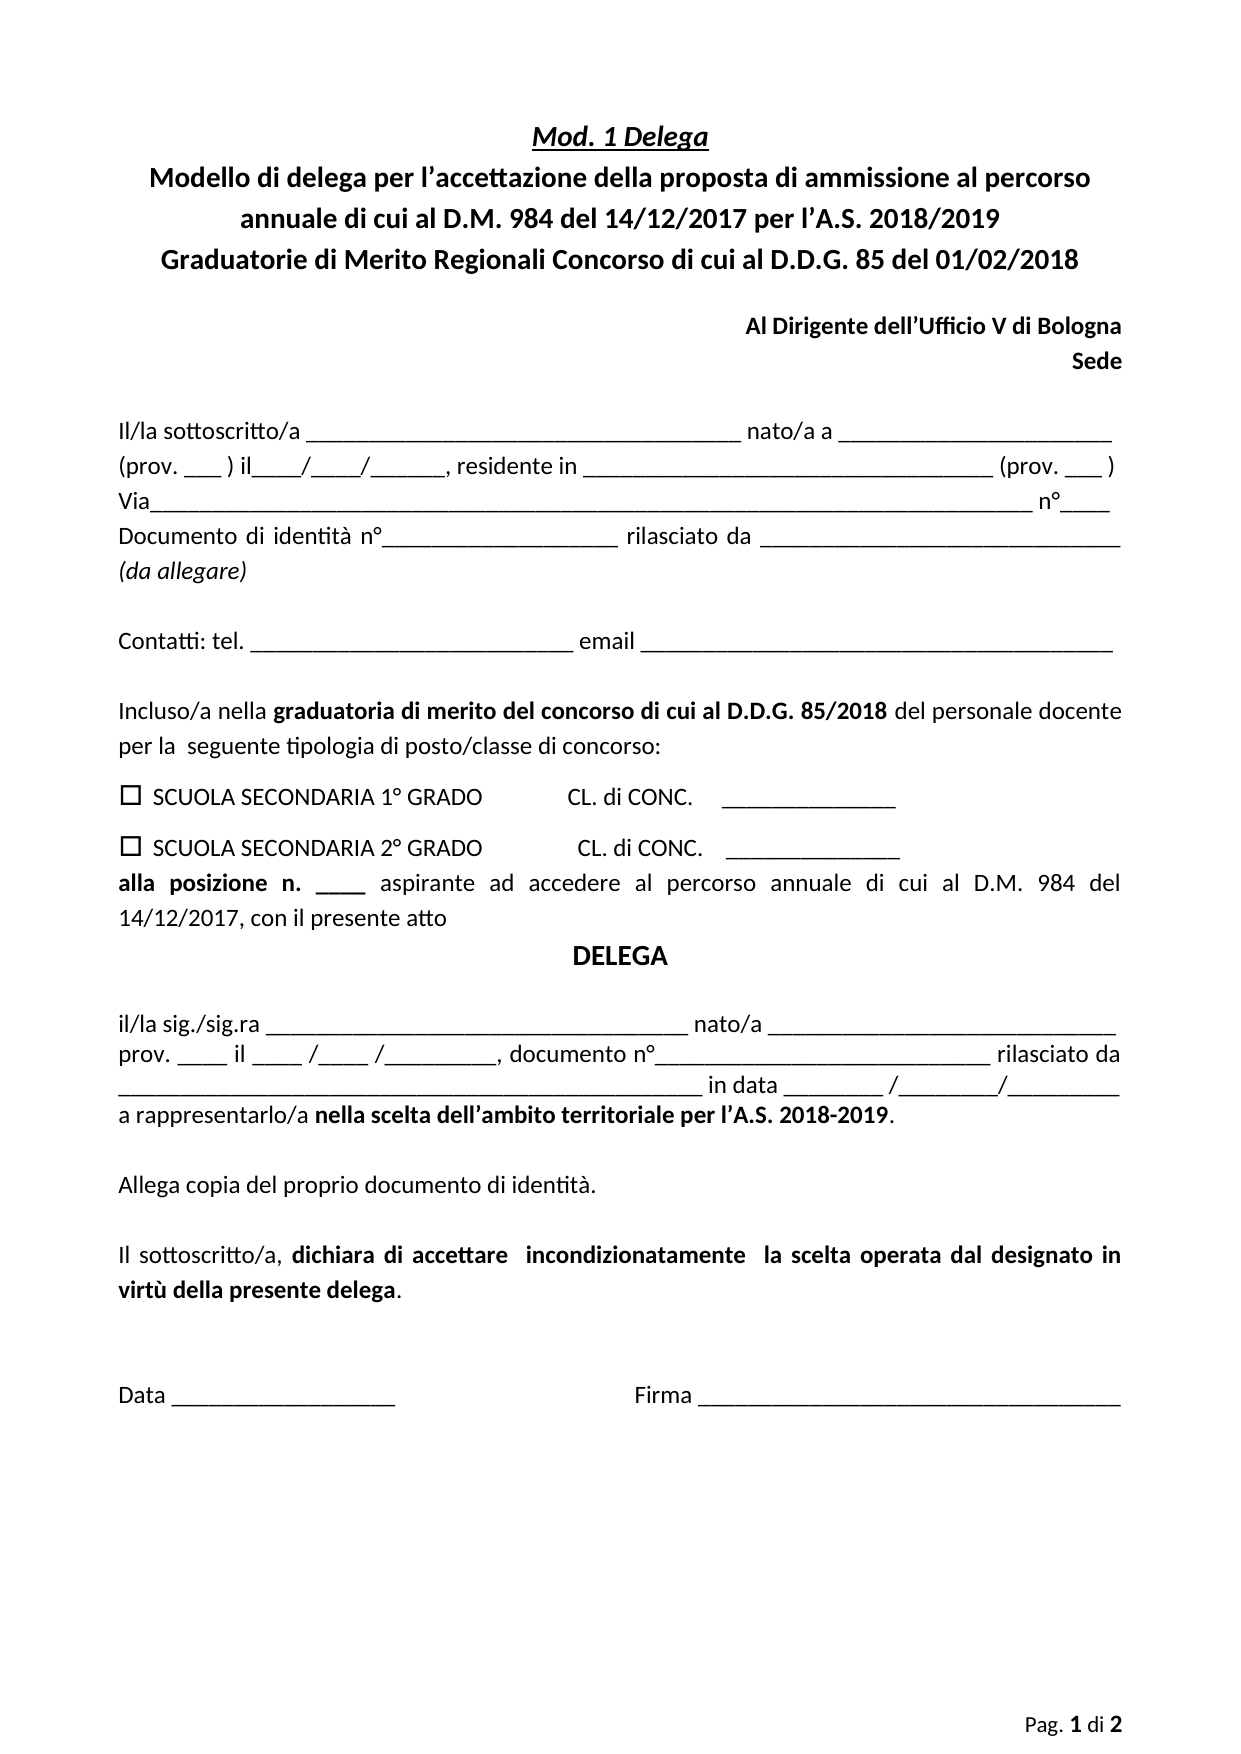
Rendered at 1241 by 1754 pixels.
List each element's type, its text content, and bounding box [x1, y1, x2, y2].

text Allega copia del proprio documento di identità. [118, 1170, 1122, 1200]
text Data __________________ Firma __________________________________ [118, 1380, 1122, 1410]
text (prov. ___ ) il____/____/______, residente in _________________________________ (prov. ___ ) [118, 450, 1122, 481]
text DELEGA [118, 937, 1122, 972]
text Contatti: tel. __________________________ email ______________________________________ [118, 625, 1122, 656]
text Documento di identità n°___________________ rilasciato da _____________________________ (da allegare) [118, 520, 1122, 586]
text alla posizione n. ____ aspirante ad accedere al percorso annuale di cui al D.M. 984 del 14/12/2017, con il presente atto [118, 867, 1122, 932]
text Il sottoscritto/a, dichiara di accettare incondizionatamente la scelta operata dal designato in virtù della presente delega. [118, 1240, 1122, 1305]
text Via_______________________________________________________________________ n°____ [118, 485, 1122, 516]
text a rappresentarlo/a nella scelta dell’ambito territoriale per l’A.S. 2018-2019. [118, 1100, 1122, 1130]
text Incluso/a nella graduatoria di merito del concorso di cui al D.D.G. 85/2018 del personale docente per la seguente tipologia di posto/classe di concorso: [118, 695, 1122, 761]
text prov. ____ il ____ /____ /_________, documento n°___________________________ rilasciato da _______________________________________________ in data ________ /________/_________ [118, 1039, 1122, 1100]
text □ SCUOLA SECONDARIA 2° GRADO CL. di CONC. ______________ [118, 816, 1122, 867]
text □ SCUOLA SECONDARIA 1° GRADO CL. di CONC. ______________ [118, 765, 1122, 816]
text Al Dirigente dell’Ufficio V di Bologna [118, 310, 1122, 341]
text Sede [118, 345, 1122, 376]
text il/la sig./sig.ra __________________________________ nato/a ____________________________ [118, 1008, 1122, 1039]
text Il/la sottoscritto/a ___________________________________ nato/a a ______________________ [118, 415, 1122, 446]
